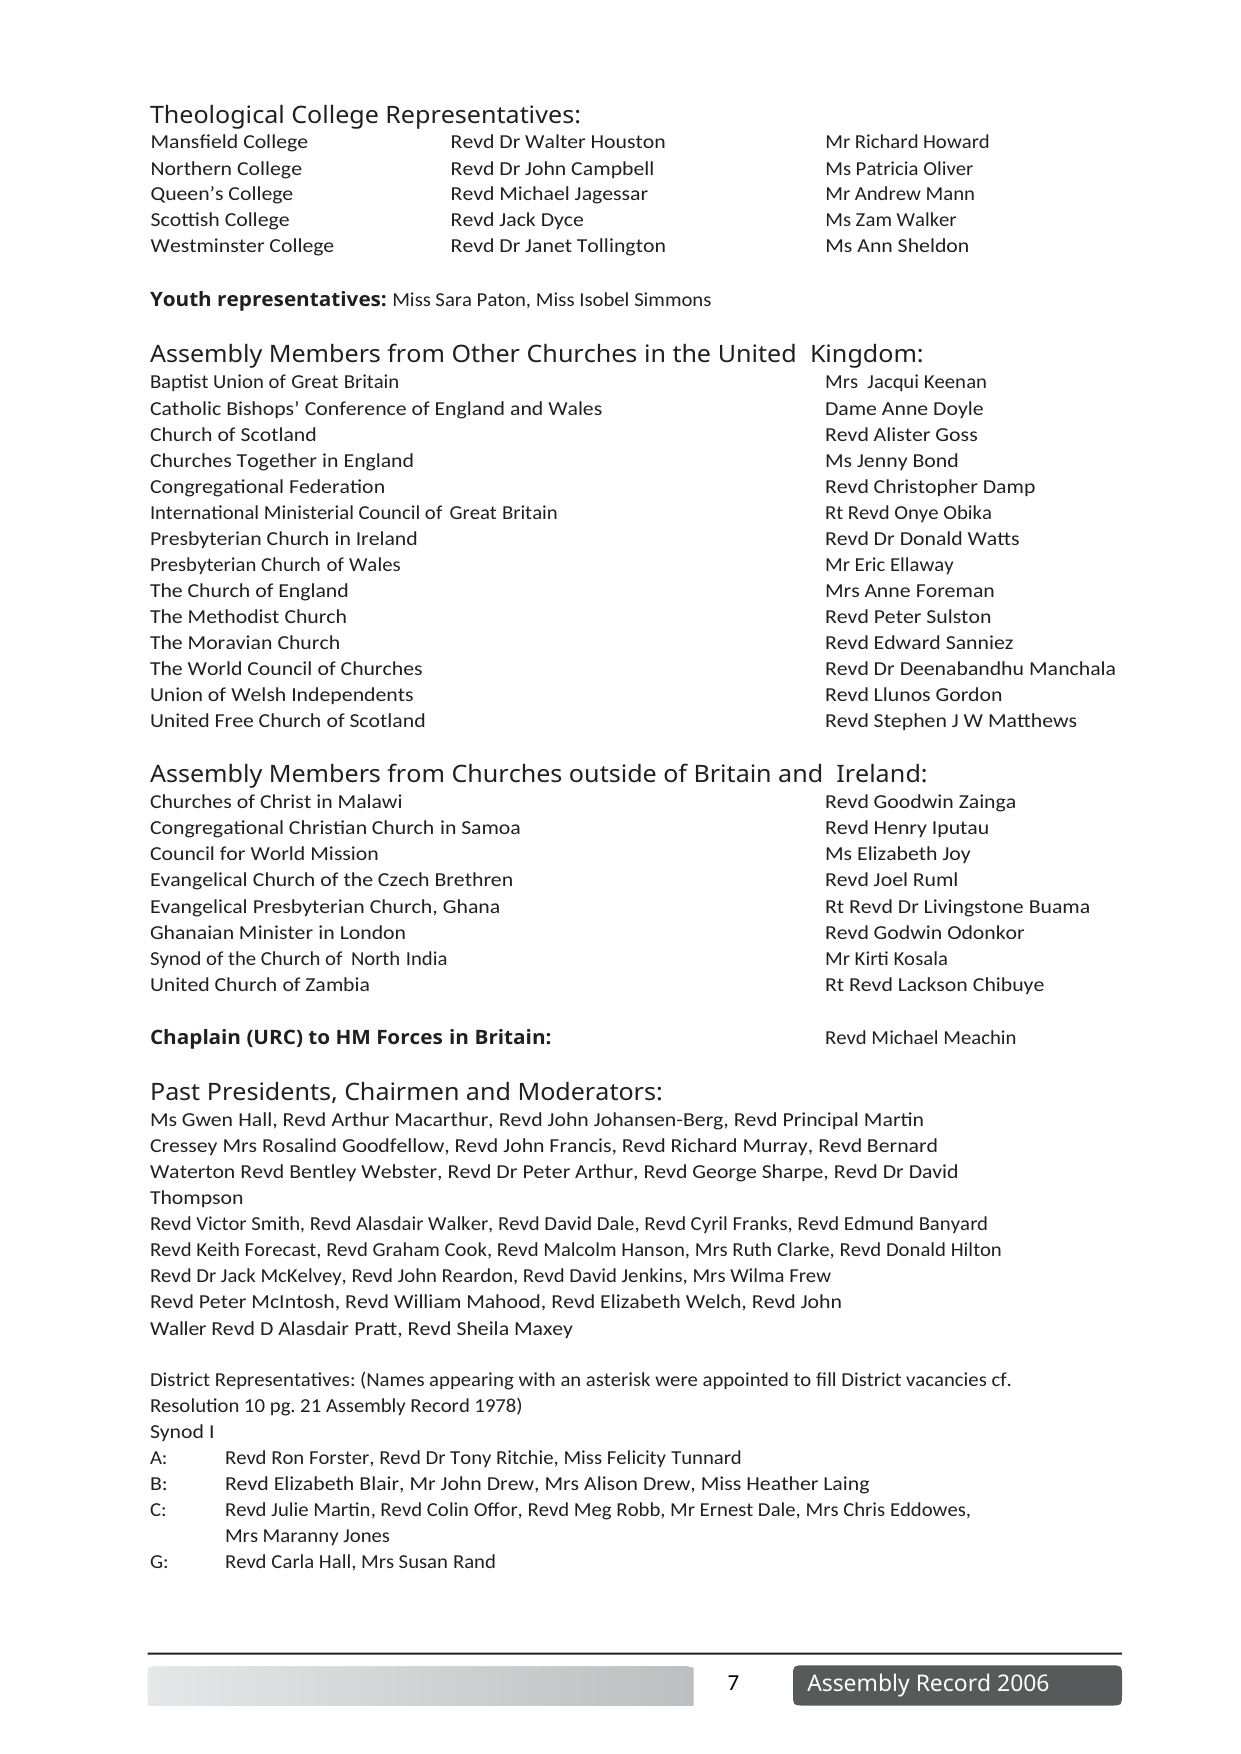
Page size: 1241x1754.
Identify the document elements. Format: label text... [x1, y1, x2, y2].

text A: Revd Ron Forster, Revd Dr Tony Ritchie, Miss Felicity Tunnard [150, 1445, 1155, 1469]
table_cell Northern College [145, 156, 390, 182]
subtitle Theological College Representatives: [150, 98, 1155, 131]
text Ms Gwen Hall, Revd Arthur Macarthur, Revd John Johansen-Berg, Revd Principal Martin Cressey Mrs Rosalind Goodfellow, Revd John Francis, Revd Richard Murray, Revd Bernard Waterton Revd Bentley Webster, Revd Dr Peter Arthur, Revd George Sharpe, Revd Dr David Thompson [150, 1107, 972, 1210]
table_cell Westminster College [145, 234, 390, 258]
text Church of Scotland Revd Alister Goss [150, 422, 1155, 446]
table_header Mansfield College [145, 131, 390, 156]
text Synod I [150, 1419, 1155, 1443]
text The World Council of Churches Revd Dr Deenabandhu Manchala [150, 656, 1155, 680]
table_cell Revd Jack Dyce [390, 208, 745, 233]
table_header Mr Richard Howard [745, 131, 998, 156]
table_cell Revd Dr John Campbell [390, 156, 745, 182]
text Congregational Christian Church in Samoa Revd Henry Iputau [150, 816, 1155, 840]
table_cell Ms Patricia Oliver [745, 156, 998, 182]
text Chaplain (URC) to HM Forces in Britain: Revd Michael Meachin [150, 1023, 1155, 1050]
table_cell Revd Dr Janet Tollington [390, 234, 745, 258]
table_cell Revd Michael Jagessar [390, 182, 745, 207]
table_cell Scottish College [145, 208, 390, 233]
text C: Revd Julie Martin, Revd Colin Offor, Revd Meg Robb, Mr Ernest Dale, Mrs Chris Eddowes, Mrs Maranny Jones [150, 1497, 980, 1548]
subtitle Past Presidents, Chairmen and Moderators: [150, 1074, 1155, 1107]
text Presbyterian Church in Ireland Revd Dr Donald Watts [150, 526, 1155, 550]
text Ghanaian Minister in London Revd Godwin Odonkor [150, 920, 1155, 944]
text The Church of England Mrs Anne Foreman [150, 578, 1155, 602]
text G: Revd Carla Hall, Mrs Susan Rand [150, 1549, 1155, 1573]
text Evangelical Church of the Czech Brethren Revd Joel Ruml [150, 868, 1155, 892]
text Union of Welsh Independents Revd Llunos Gordon [150, 682, 1155, 706]
text Churches Together in England Ms Jenny Bond [150, 448, 1155, 472]
text Revd Victor Smith, Revd Alasdair Walker, Revd David Dale, Revd Cyril Franks, Revd Edmund Banyard Revd Keith Forecast, Revd Graham Cook, Revd Malcolm Hanson, Mrs Ruth Clarke, Revd Donald Hilton Revd Dr Jack McKelvey, Revd John Reardon, Revd David Jenkins, Mrs Wilma Frew [150, 1212, 1020, 1288]
text Presbyterian Church of Wales Mr Eric Ellaway [150, 552, 1155, 576]
table_cell Ms Ann Sheldon [745, 234, 998, 258]
text Congregational Federation Revd Christopher Damp [150, 474, 1155, 498]
text Catholic Bishops’ Conference of England and Wales Dame Anne Doyle [150, 396, 1155, 420]
text International Ministerial Council of Great Britain Rt Revd Onye Obika [150, 500, 1155, 524]
text B: Revd Elizabeth Blair, Mr John Drew, Mrs Alison Drew, Miss Heather Laing [150, 1471, 1155, 1496]
text Churches of Christ in Malawi Revd Goodwin Zainga [150, 789, 1155, 814]
text The Moravian Church Revd Edward Sanniez [150, 630, 1155, 654]
text Revd Peter McIntosh, Revd William Mahood, Revd Elizabeth Welch, Revd John Waller Revd D Alasdair Pratt, Revd Sheila Maxey [150, 1290, 880, 1340]
table_cell Ms Zam Walker [745, 208, 998, 233]
subtitle Assembly Members from Other Churches in the United Kingdom: [150, 336, 1155, 370]
picture [147, 1665, 694, 1706]
subtitle Assembly Members from Churches outside of Britain and Ireland: [150, 756, 1155, 789]
table_cell Mr Andrew Mann [745, 182, 998, 207]
table_cell Queen’s College [145, 182, 390, 207]
table_header Revd Dr Walter Houston [390, 131, 745, 156]
text United Church of Zambia Rt Revd Lackson Chibuye [150, 972, 1155, 996]
text Evangelical Presbyterian Church, Ghana Rt Revd Dr Livingstone Buama [150, 894, 1155, 918]
text Youth representatives: Miss Sara Paton, Miss Isobel Simmons [150, 286, 1155, 312]
text Council for World Mission Ms Elizabeth Joy [150, 842, 1155, 866]
text The Methodist Church Revd Peter Sulston [150, 604, 1155, 628]
text United Free Church of Scotland Revd Stephen J W Matthews [150, 708, 1155, 732]
text District Representatives: (Names appearing with an asterisk were appointed to fill District vacancies cf. Resolution 10 pg. 21 Assembly Record 1978) [150, 1367, 1091, 1417]
text Synod of the Church of North India Mr Kirti Kosala [150, 946, 1155, 970]
text Baptist Union of Great Britain Mrs Jacqui Keenan [150, 370, 1155, 394]
